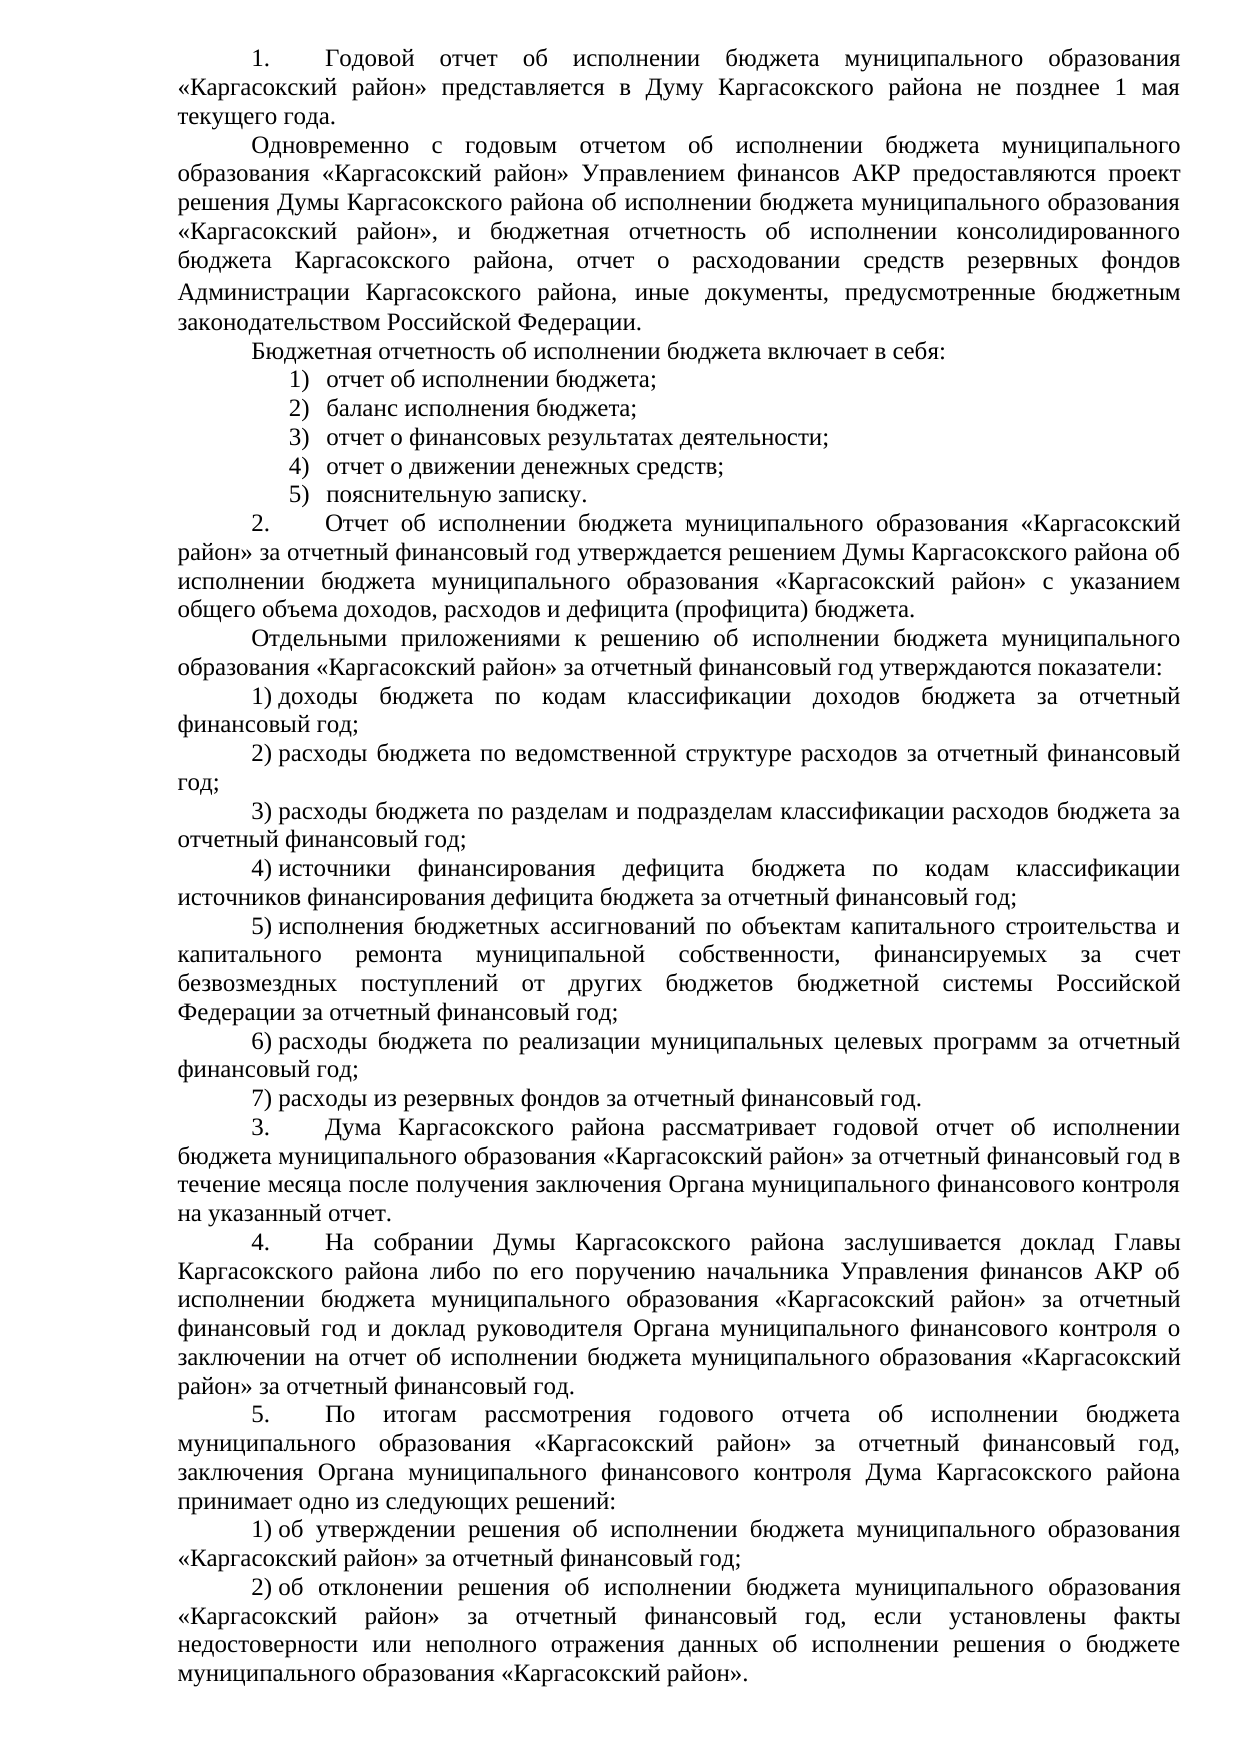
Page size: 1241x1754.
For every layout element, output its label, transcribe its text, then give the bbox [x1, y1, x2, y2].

list расходы бюджета по разделам и подразделам классификации расходов бюджета за отчетный финансовый год; [177, 796, 1181, 853]
list Годовой отчет об исполнении бюджета муниципального образования «Каргасокский район» представляется в Думу Каргасокского района не позднее 1 мая текущего года. [177, 43, 1181, 130]
list расходы бюджета по ведомственной структуре расходов за отчетный финансовый год; [177, 738, 1181, 796]
list По итогам рассмотрения годового отчета об исполнении бюджета муниципального образования «Каргасокский район» за отчетный финансовый год, заключения Органа муниципального финансового контроля Дума Каргасокского района принимает одно из следующих решений: [177, 1399, 1181, 1514]
list Дума Каргасокского района рассматривает годовой отчет об исполнении бюджета муниципального образования «Каргасокский район» за отчетный финансовый год в течение месяца после получения заключения Органа муниципального финансового контроля на указанный отчет. [177, 1112, 1181, 1227]
list пояснительную записку. [288, 479, 1181, 508]
list Отчет об исполнении бюджета муниципального образования «Каргасокский район» за отчетный финансовый год утверждается решением Думы Каргасокского района об исполнении бюджета муниципального образования «Каргасокский район» с указанием общего объема доходов, расходов и дефицита (профицита) бюджета. [177, 508, 1181, 623]
text Одновременно с годовым отчетом об исполнении бюджета муниципального образования «Каргасокский район» Управлением финансов АКР предоставляются проект решения Думы Каргасокского района об исполнении бюджета муниципального образования «Каргасокский район», и бюджетная отчетность об исполнении консолидированного бюджета Каргасокского района, отчет о расходовании средств резервных фондов Администрации Каргасокского района, иные документы, предусмотренные бюджетным законодательством Российской Федерации. [177, 130, 1181, 336]
list отчет о движении денежных средств; [288, 451, 1181, 479]
list исполнения бюджетных ассигнований по объектам капитального строительства и капитального ремонта муниципальной собственности, финансируемых за счет безвозмездных поступлений от других бюджетов бюджетной системы Российской Федерации за отчетный финансовый год; [177, 911, 1181, 1026]
text Бюджетная отчетность об исполнении бюджета включает в себя: [177, 336, 1181, 364]
list На собрании Думы Каргасокского района заслушивается доклад Главы Каргасокского района либо по его поручению начальника Управления финансов АКР об исполнении бюджета муниципального образования «Каргасокский район» за отчетный финансовый год и доклад руководителя Органа муниципального финансового контроля о заключении на отчет об исполнении бюджета муниципального образования «Каргасокский район» за отчетный финансовый год. [177, 1227, 1181, 1399]
list расходы бюджета по реализации муниципальных целевых программ за отчетный финансовый год; [177, 1026, 1181, 1083]
list расходы из резервных фондов за отчетный финансовый год. [177, 1083, 1181, 1112]
list источники финансирования дефицита бюджета по кодам классификации источников финансирования дефицита бюджета за отчетный финансовый год; [177, 853, 1181, 911]
list баланс исполнения бюджета; [288, 393, 1181, 422]
list доходы бюджета по кодам классификации доходов бюджета за отчетный финансовый год; [177, 681, 1181, 738]
list отчет об исполнении бюджета; [288, 364, 1181, 393]
list об утверждении решения об исполнении бюджета муниципального образования «Каргасокский район» за отчетный финансовый год; [177, 1514, 1181, 1572]
list об отклонении решения об исполнении бюджета муниципального образования «Каргасокский район» за отчетный финансовый год, если установлены факты недостоверности или неполного отражения данных об исполнении решения о бюджете муниципального образования «Каргасокский район». [177, 1572, 1181, 1687]
text Отдельными приложениями к решению об исполнении бюджета муниципального образования «Каргасокский район» за отчетный финансовый год утверждаются показатели: [177, 623, 1181, 681]
list отчет о финансовых результатах деятельности; [288, 422, 1181, 451]
